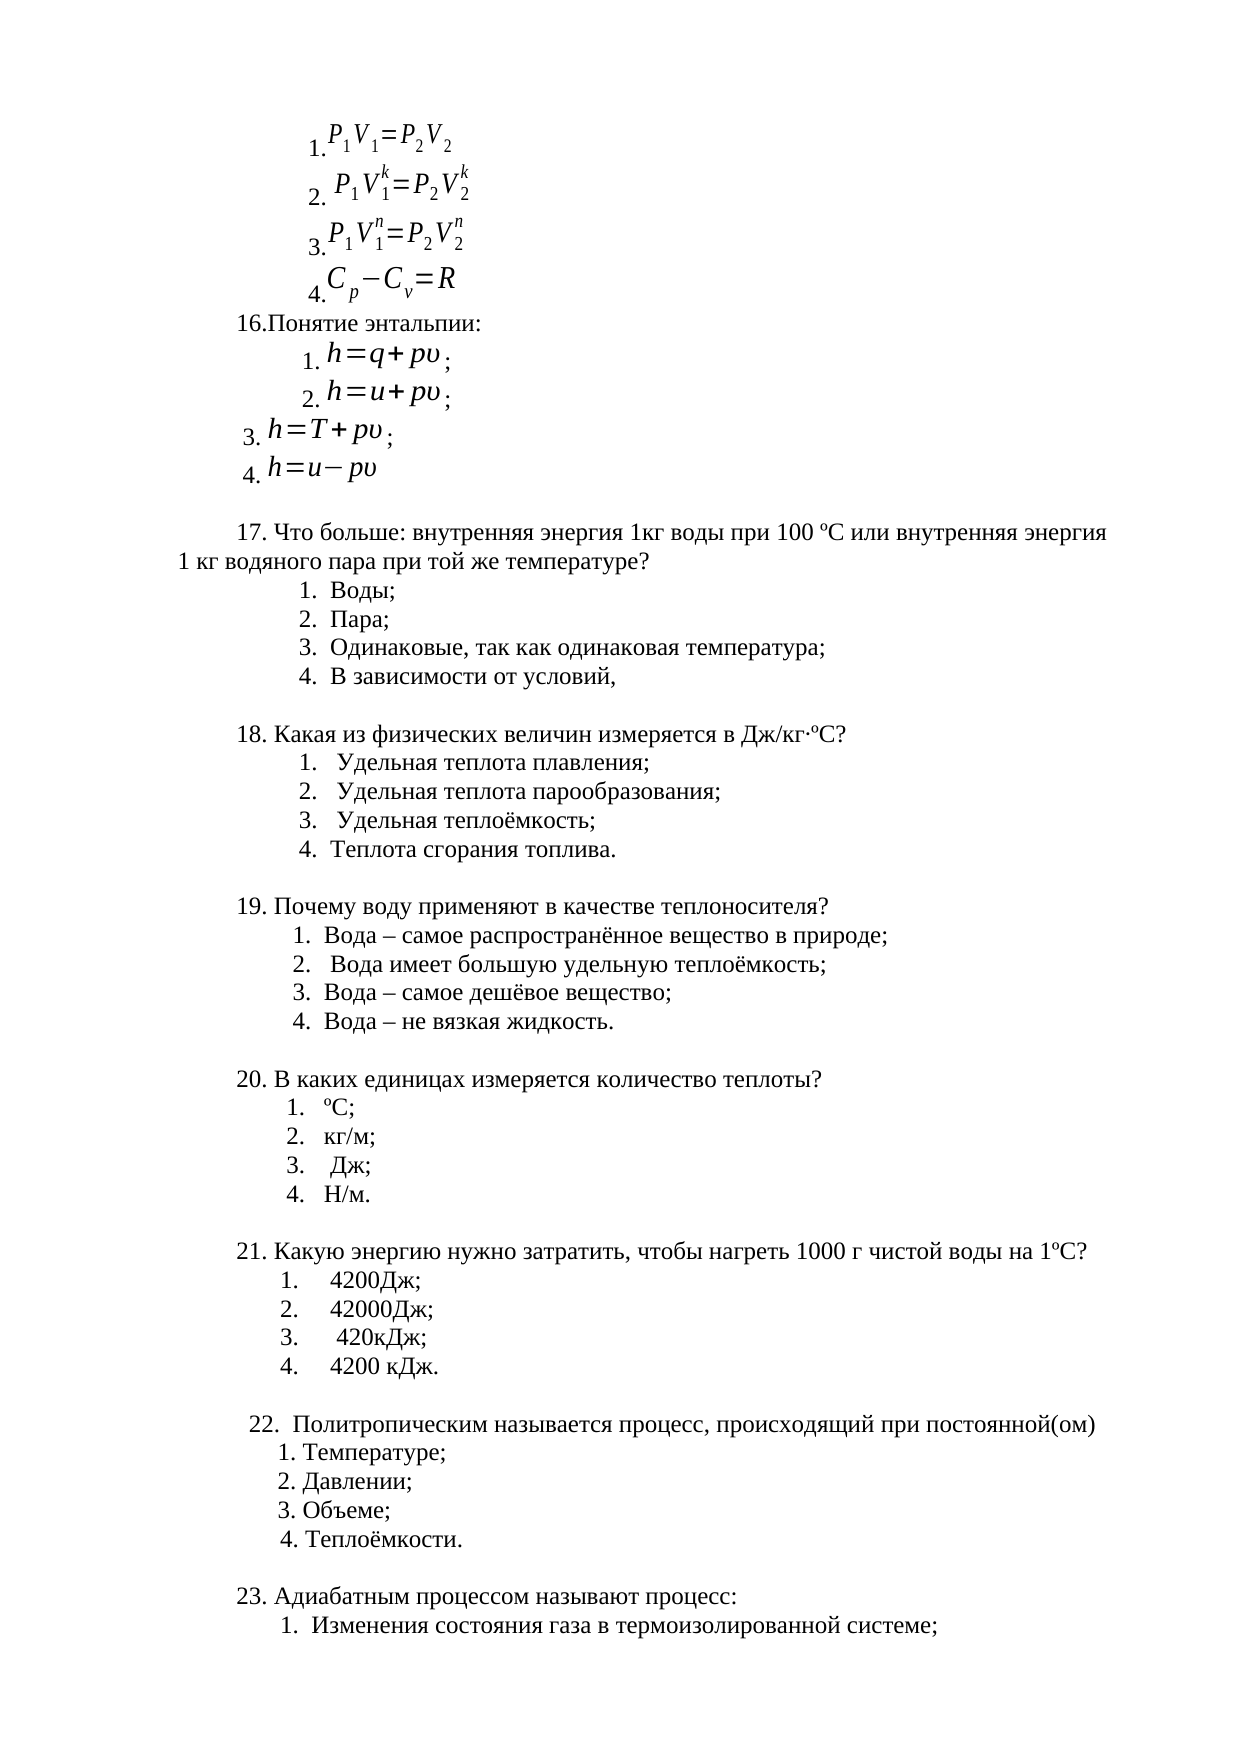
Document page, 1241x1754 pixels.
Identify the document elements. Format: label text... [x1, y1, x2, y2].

text 2. Удельная теплота парообразования; [177, 776, 1122, 805]
text 18. Какая из физических величин измеряется в Дж/кг∙ºС? [177, 719, 1122, 747]
text 19. Почему воду применяют в качестве теплоносителя? [177, 891, 1122, 920]
text 3. ; [177, 413, 1122, 451]
text 3. Удельная теплоёмкость; [177, 805, 1122, 834]
text 3. Вода – самое дешёвое вещество; [177, 977, 1122, 1006]
text 20. В каких единицах измеряется количество теплоты? [177, 1064, 1122, 1092]
text 4. 4200 кДж. [177, 1351, 1122, 1380]
text 1. 4200Дж; [177, 1265, 1122, 1294]
text 2. Вода имеет большую удельную теплоёмкость; [177, 949, 1122, 977]
text 3. Дж; [177, 1150, 1122, 1179]
text 21. Какую энергию нужно затратить, чтобы нагреть чистой воды на 1ºС? [177, 1236, 1122, 1265]
text 23. Адиабатным процессом называют процесс: [177, 1581, 1122, 1610]
text 4. В зависимости от условий, [177, 661, 1122, 690]
text 1. Вода – самое распространённое вещество в природе; [177, 920, 1122, 949]
text 16.Понятие энтальпии: [177, 308, 1122, 337]
text 2. ; [177, 375, 1122, 413]
text 3. Одинаковые, так как одинаковая температура; [177, 632, 1122, 661]
text 4. [177, 451, 1122, 489]
text 3. 420кДж; [177, 1322, 1122, 1351]
text 4. [177, 260, 1122, 308]
text 1. [177, 118, 1122, 162]
text 22. Политропическим называется процесс, происходящий при постоянной(ом) 1. Температуре; 2. Давлении; 3. Объеме; [177, 1409, 1122, 1524]
text 2. [177, 162, 1122, 211]
text 1. ºС; [177, 1092, 1122, 1121]
text 1. Удельная теплота плавления; [177, 747, 1122, 776]
text 4. Теплоёмкости. [177, 1524, 1122, 1552]
text 1. ; [177, 337, 1122, 375]
text 2. Пара; [177, 604, 1122, 632]
text 4. Вода – не вязкая жидкость. [177, 1006, 1122, 1035]
text 4. Н/м. [177, 1179, 1122, 1207]
text 2. 42000Дж; [177, 1294, 1122, 1322]
text 4. Теплота сгорания топлива. [177, 834, 1122, 862]
text 3. [177, 211, 1122, 260]
text 2. кг/м; [177, 1121, 1122, 1150]
text 1. Изменения состояния газа в термоизолированной системе; [177, 1610, 1122, 1639]
text 1. Воды; [177, 575, 1122, 604]
text 17. Что больше: внутренняя энергия 1кг воды при 100 ºС или внутренняя энергия 1 кг водяного пара при той же температуре? [177, 517, 1122, 575]
